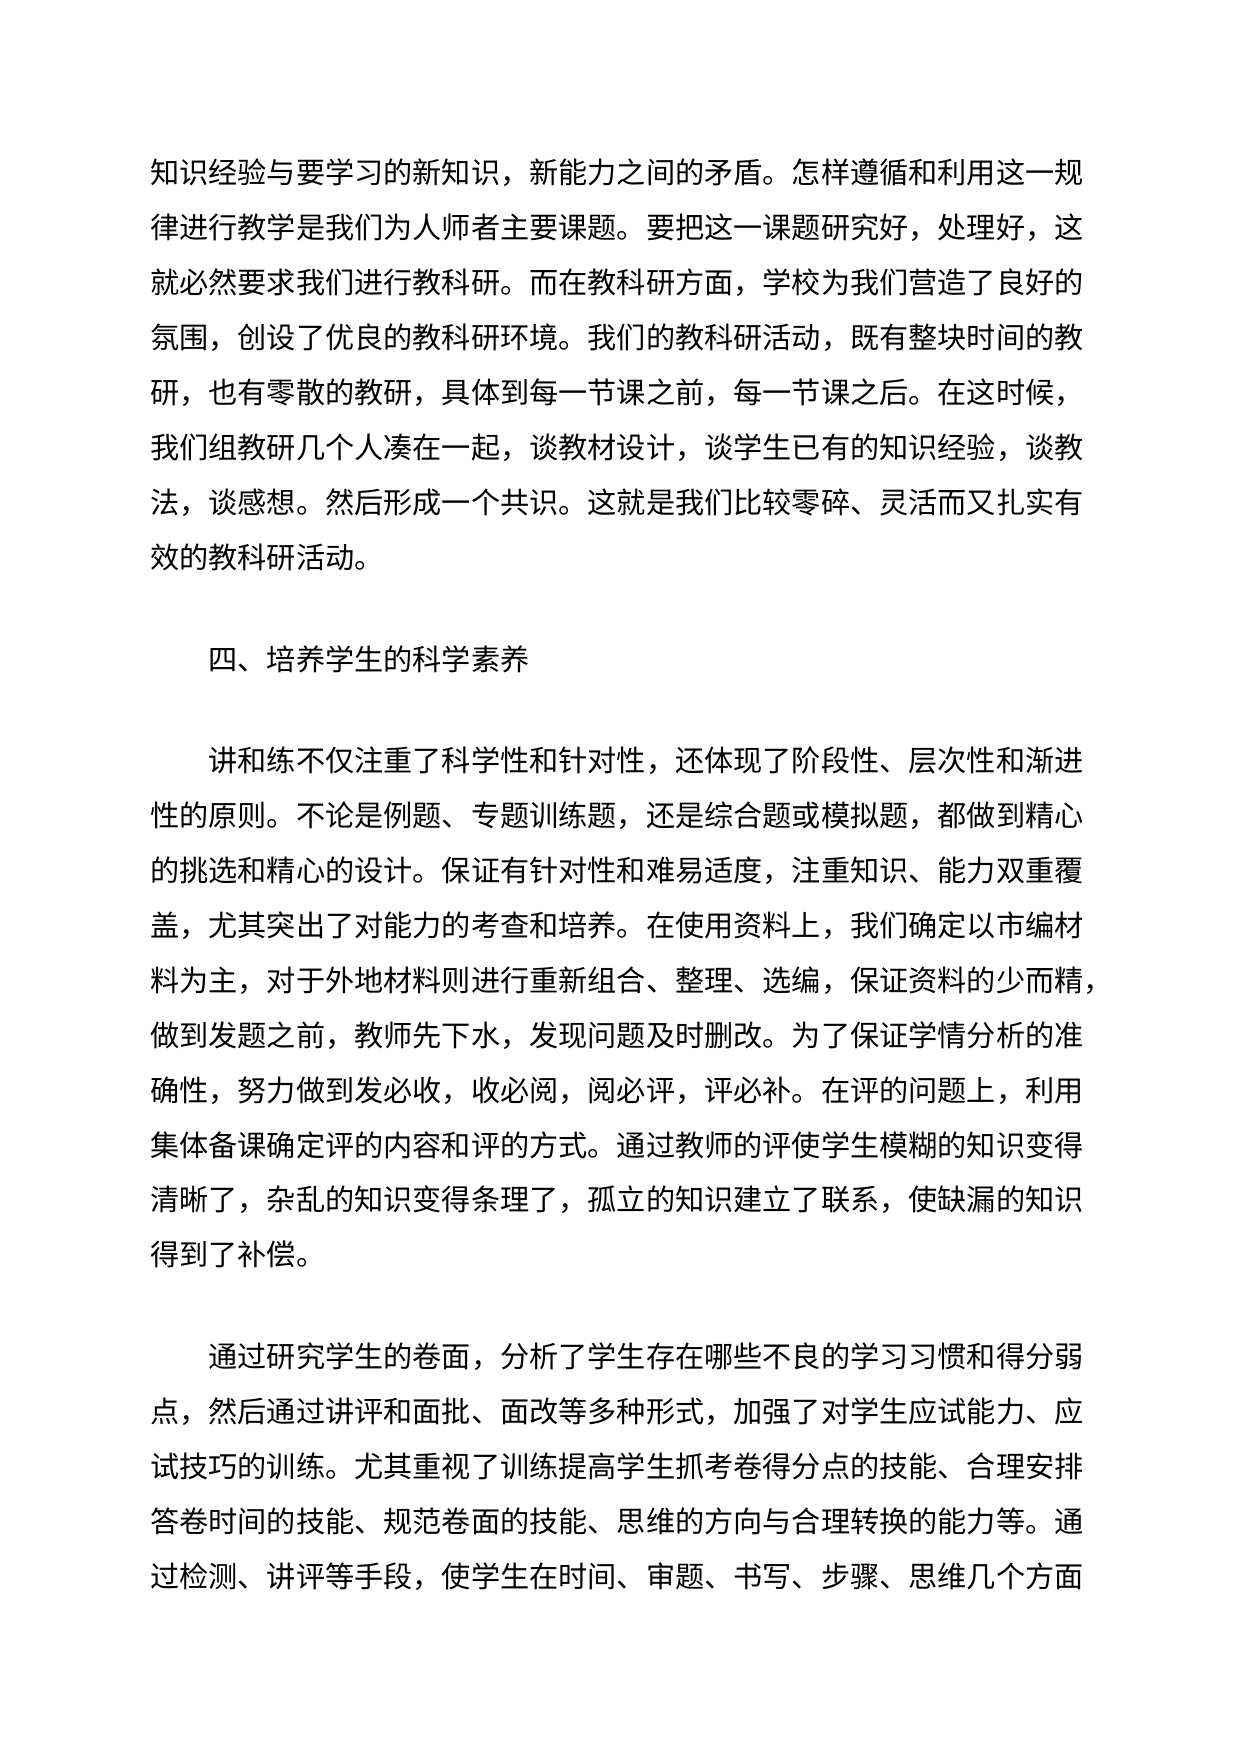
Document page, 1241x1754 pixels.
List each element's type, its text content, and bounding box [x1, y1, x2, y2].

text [150, 150, 1090, 577]
text 讲和练不仅注重了科学性和针对性，还体现了阶段性、层次性和渐进性的原则。不论是例题、专题训练题，还是综合题或模拟题，都做到精心的挑选和精心的设计。保证有针对性和难易适度，注重知识、能力双重覆盖，尤其突出了对能力的考查和培养。在使用资料上，我们确定以市编材料为主，对于外地材料则进行重新组合、整理、选编，保证资料的少而精，做到发题之前，教师先下水，发现问题及时删改。为了保证学情分析的准确性，努力做到发必收，收必阅，阅必评，评必补。在评的问题上，利用集体备课确定评的内容和评的方式。通过教师的评使学生模糊的知识变得清晰了，杂乱的知识变得条理了，孤立的知识建立了联系，使缺漏的知识得到了补偿。 [150, 738, 1090, 1274]
text 四、培养学生的科学素养 [150, 636, 1090, 678]
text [150, 1334, 1090, 1596]
